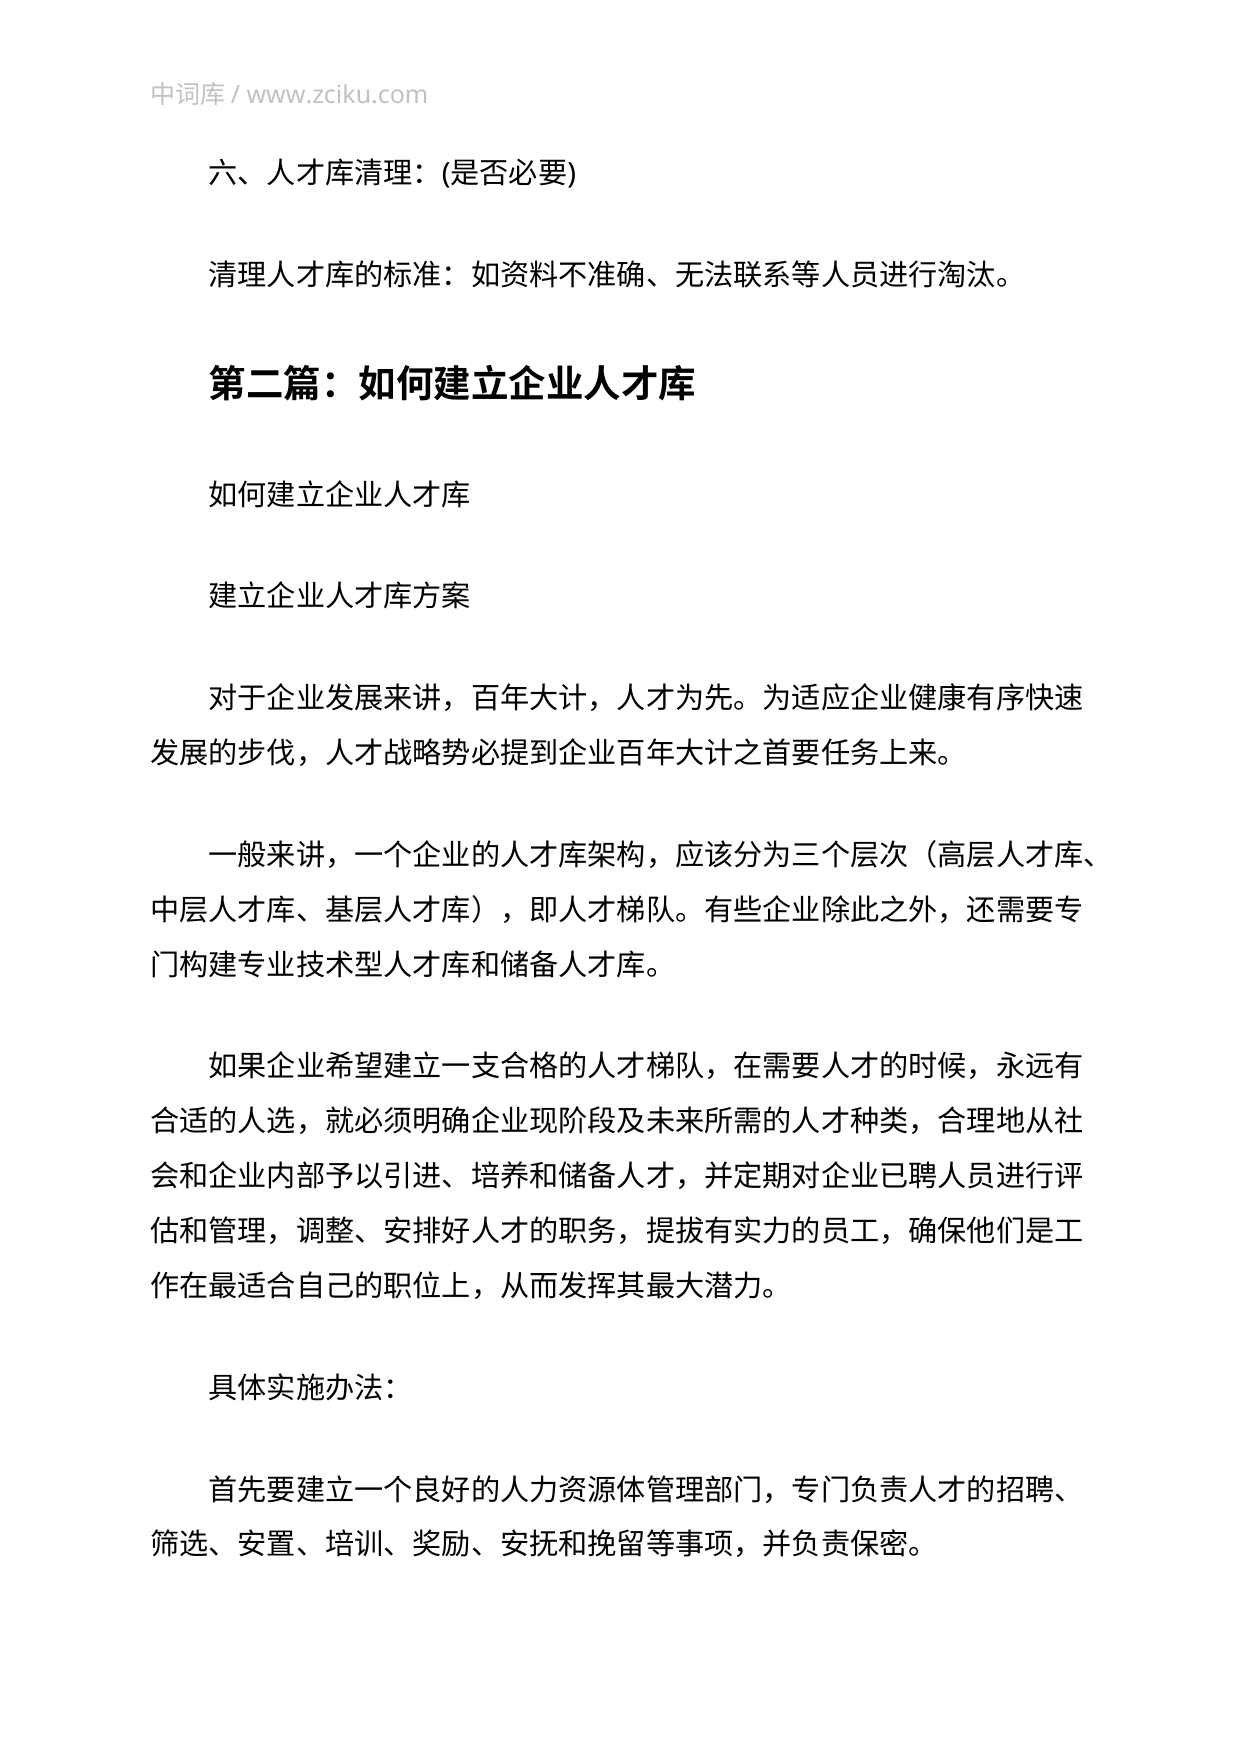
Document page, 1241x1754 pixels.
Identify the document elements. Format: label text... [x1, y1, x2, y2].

text 对于企业发展来讲，百年大计，人才为先。为适应企业健康有序快速发展的步伐，人才战略势必提到企业百年大计之首要任务上来。 [150, 675, 1090, 772]
text 一般来讲，一个企业的人才库架构，应该分为三个层次（高层人才库、中层人才库、基层人才库），即人才梯队。有些企业除此之外，还需要专门构建专业技术型人才库和储备人才库。 [150, 831, 1090, 983]
text 如何建立企业人才库 [150, 471, 1090, 513]
text 第二篇：如何建立企业人才库 [150, 354, 1090, 408]
text 六、人才库清理：(是否必要) [150, 150, 1090, 192]
text 如果企业希望建立一支合格的人才梯队，在需要人才的时候，永远有合适的人选，就必须明确企业现阶段及未来所需的人才种类，合理地从社会和企业内部予以引进、培养和储备人才，并定期对企业已聘人员进行评估和管理，调整、安排好人才的职务，提拔有实力的员工，确保他们是工作在最适合自己的职位上，从而发挥其最大潜力。 [150, 1043, 1090, 1305]
text 清理人才库的标准：如资料不准确、无法联系等人员进行淘汰。 [150, 252, 1090, 294]
text 首先要建立一个良好的人力资源体管理部门，专门负责人才的招聘、筛选、安置、培训、奖励、安抚和挽留等事项，并负责保密。 [150, 1466, 1090, 1563]
text 具体实施办法： [150, 1364, 1090, 1407]
text 建立企业人才库方案 [150, 573, 1090, 615]
